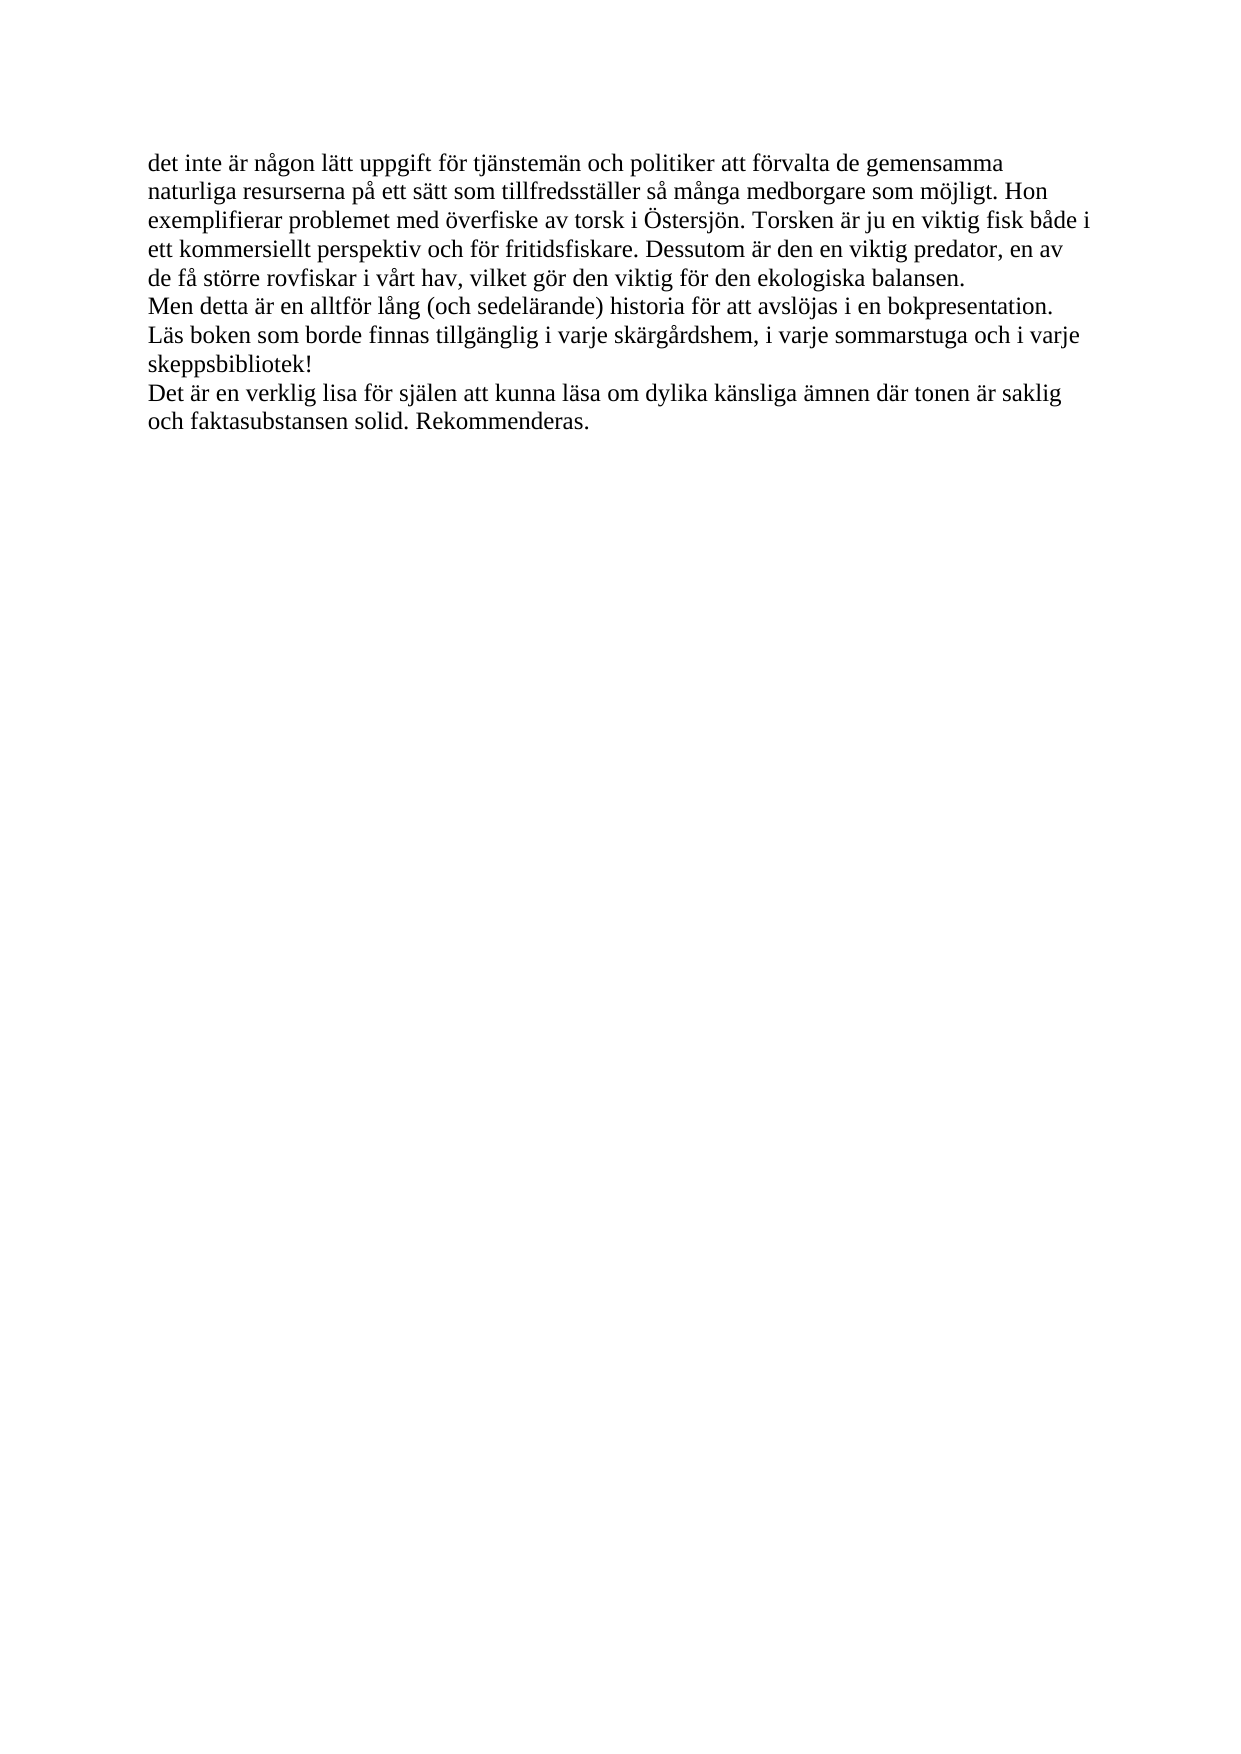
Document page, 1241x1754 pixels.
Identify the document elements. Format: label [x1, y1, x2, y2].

text [148, 148, 1093, 464]
